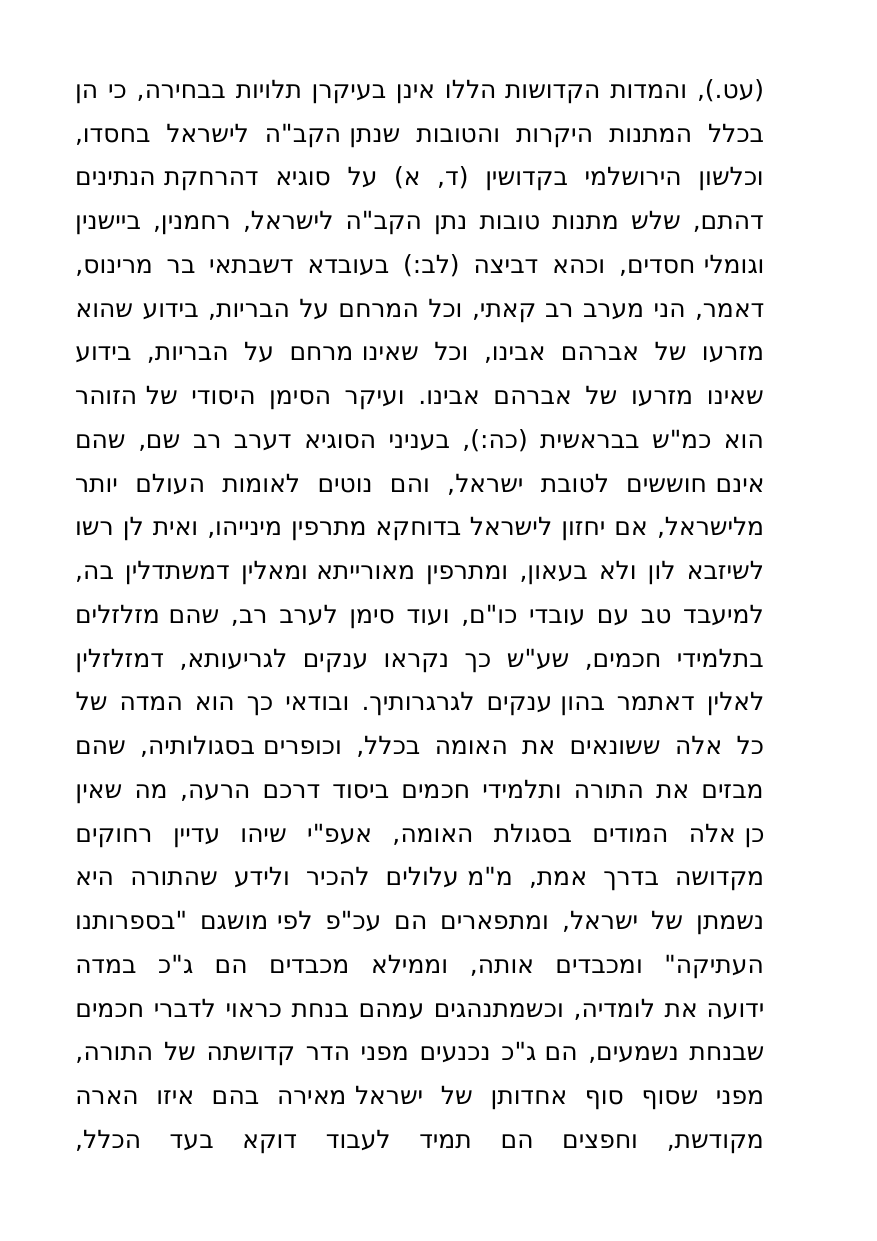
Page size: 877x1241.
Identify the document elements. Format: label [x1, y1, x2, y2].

text [75, 75, 764, 1154]
